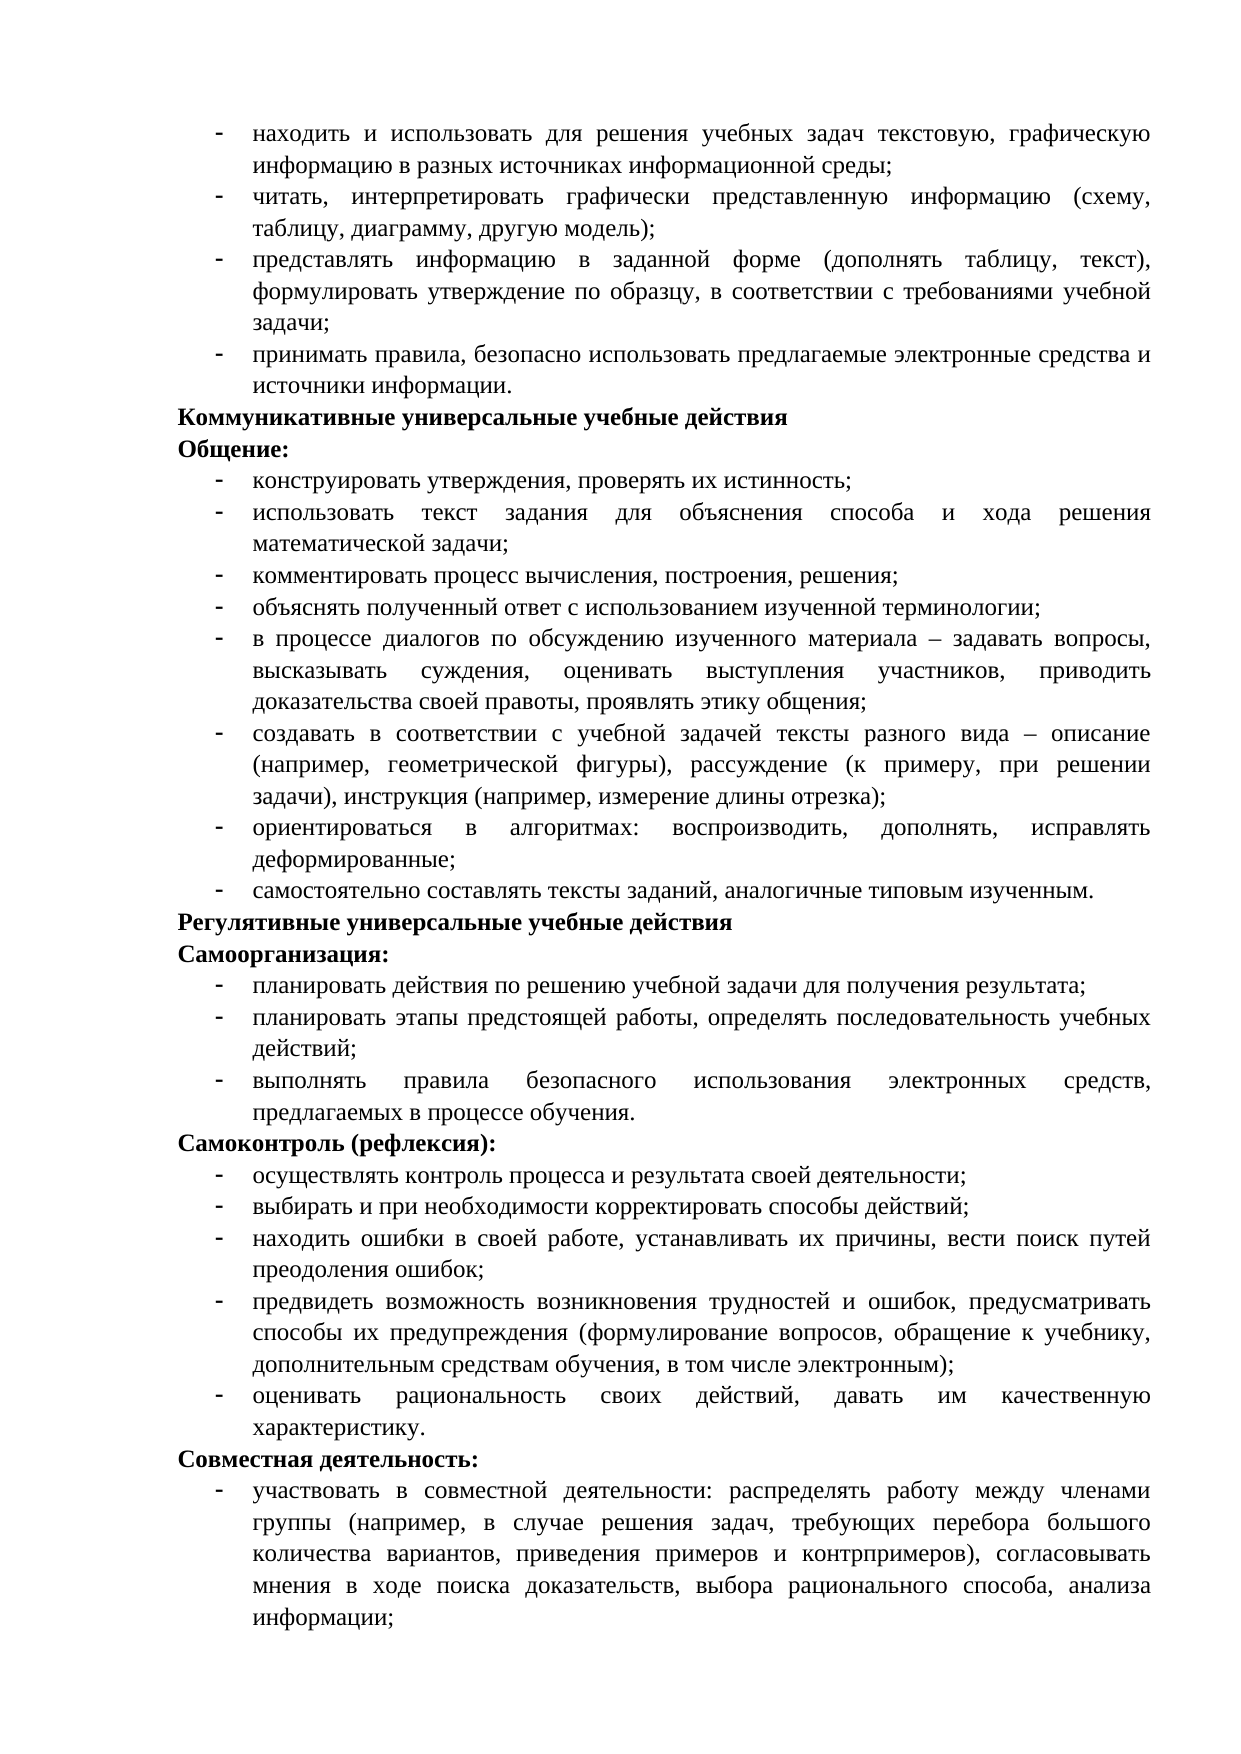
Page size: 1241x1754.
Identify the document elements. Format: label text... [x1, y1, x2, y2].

list планировать этапы предстоящей работы, определять последовательность учебных действий; [215, 1002, 1152, 1062]
text Самоконтроль (рефлексия): [118, 1128, 1152, 1157]
text Регулятивные универсальные учебные действия [118, 907, 1152, 936]
text Коммуникативные универсальные учебные действия [118, 402, 1152, 431]
list объяснять полученный ответ с использованием изученной терминологии; [215, 592, 1152, 620]
text Совместная деятельность: [118, 1444, 1152, 1472]
list самостоятельно составлять тексты заданий, аналогичные типовым изученным. [215, 876, 1152, 904]
list находить ошибки в своей работе, устанавливать их причины, вести поиск путей преодоления ошибок; [215, 1223, 1152, 1283]
text Общение: [118, 434, 1152, 462]
list в процессе диалогов по обсуждению изученного материала – задавать вопросы, высказывать суждения, оценивать выступления участников, приводить доказательства своей правоты, проявлять этику общения; [215, 623, 1152, 715]
list участвовать в совместной деятельности: распределять работу между членами группы (например, в случае решения задач, требующих перебора большого количества вариантов, приведения примеров и контрпримеров), согласовывать мнения в ходе поиска доказательств, выбора рационального способа, анализа информации; [215, 1475, 1152, 1630]
list конструировать утверждения, проверять их истинность; [215, 465, 1152, 494]
list предвидеть возможность возникновения трудностей и ошибок, предусматривать способы их предупреждения (формулирование вопросов, обращение к учебнику, дополнительным средствам обучения, в том числе электронным); [215, 1286, 1152, 1378]
list читать, интерпретировать графически представленную информацию (схему, таблицу, диаграмму, другую модель); [215, 181, 1152, 242]
list создавать в соответствии с учебной задачей тексты разного вида – описание (например, геометрической фигуры), рассуждение (к примеру, при решении задачи), инструкция (например, измерение длины отрезка); [215, 718, 1152, 810]
list планировать действия по решению учебной задачи для получения результата; [215, 970, 1152, 999]
text Самоорганизация: [118, 939, 1152, 967]
list представлять информацию в заданной форме (дополнять таблицу, текст), формулировать утверждение по образцу, в соответствии с требованиями учебной задачи; [215, 244, 1152, 336]
list выбирать и при необходимости корректировать способы действий; [215, 1191, 1152, 1220]
list выполнять правила безопасного использования электронных средств, предлагаемых в процессе обучения. [215, 1065, 1152, 1125]
list ориентироваться в алгоритмах: воспроизводить, дополнять, исправлять деформированные; [215, 812, 1152, 873]
list принимать правила, безопасно использовать предлагаемые электронные средства и источники информации. [215, 339, 1152, 399]
list осуществлять контроль процесса и результата своей деятельности; [215, 1160, 1152, 1188]
list оценивать рациональность своих действий, давать им качественную характеристику. [215, 1381, 1152, 1441]
list использовать текст задания для объяснения способа и хода решения математической задачи; [215, 497, 1152, 557]
list комментировать процесс вычисления, построения, решения; [215, 560, 1152, 589]
list находить и использовать для решения учебных задач текстовую, графическую информацию в разных источниках информационной среды; [215, 118, 1152, 178]
